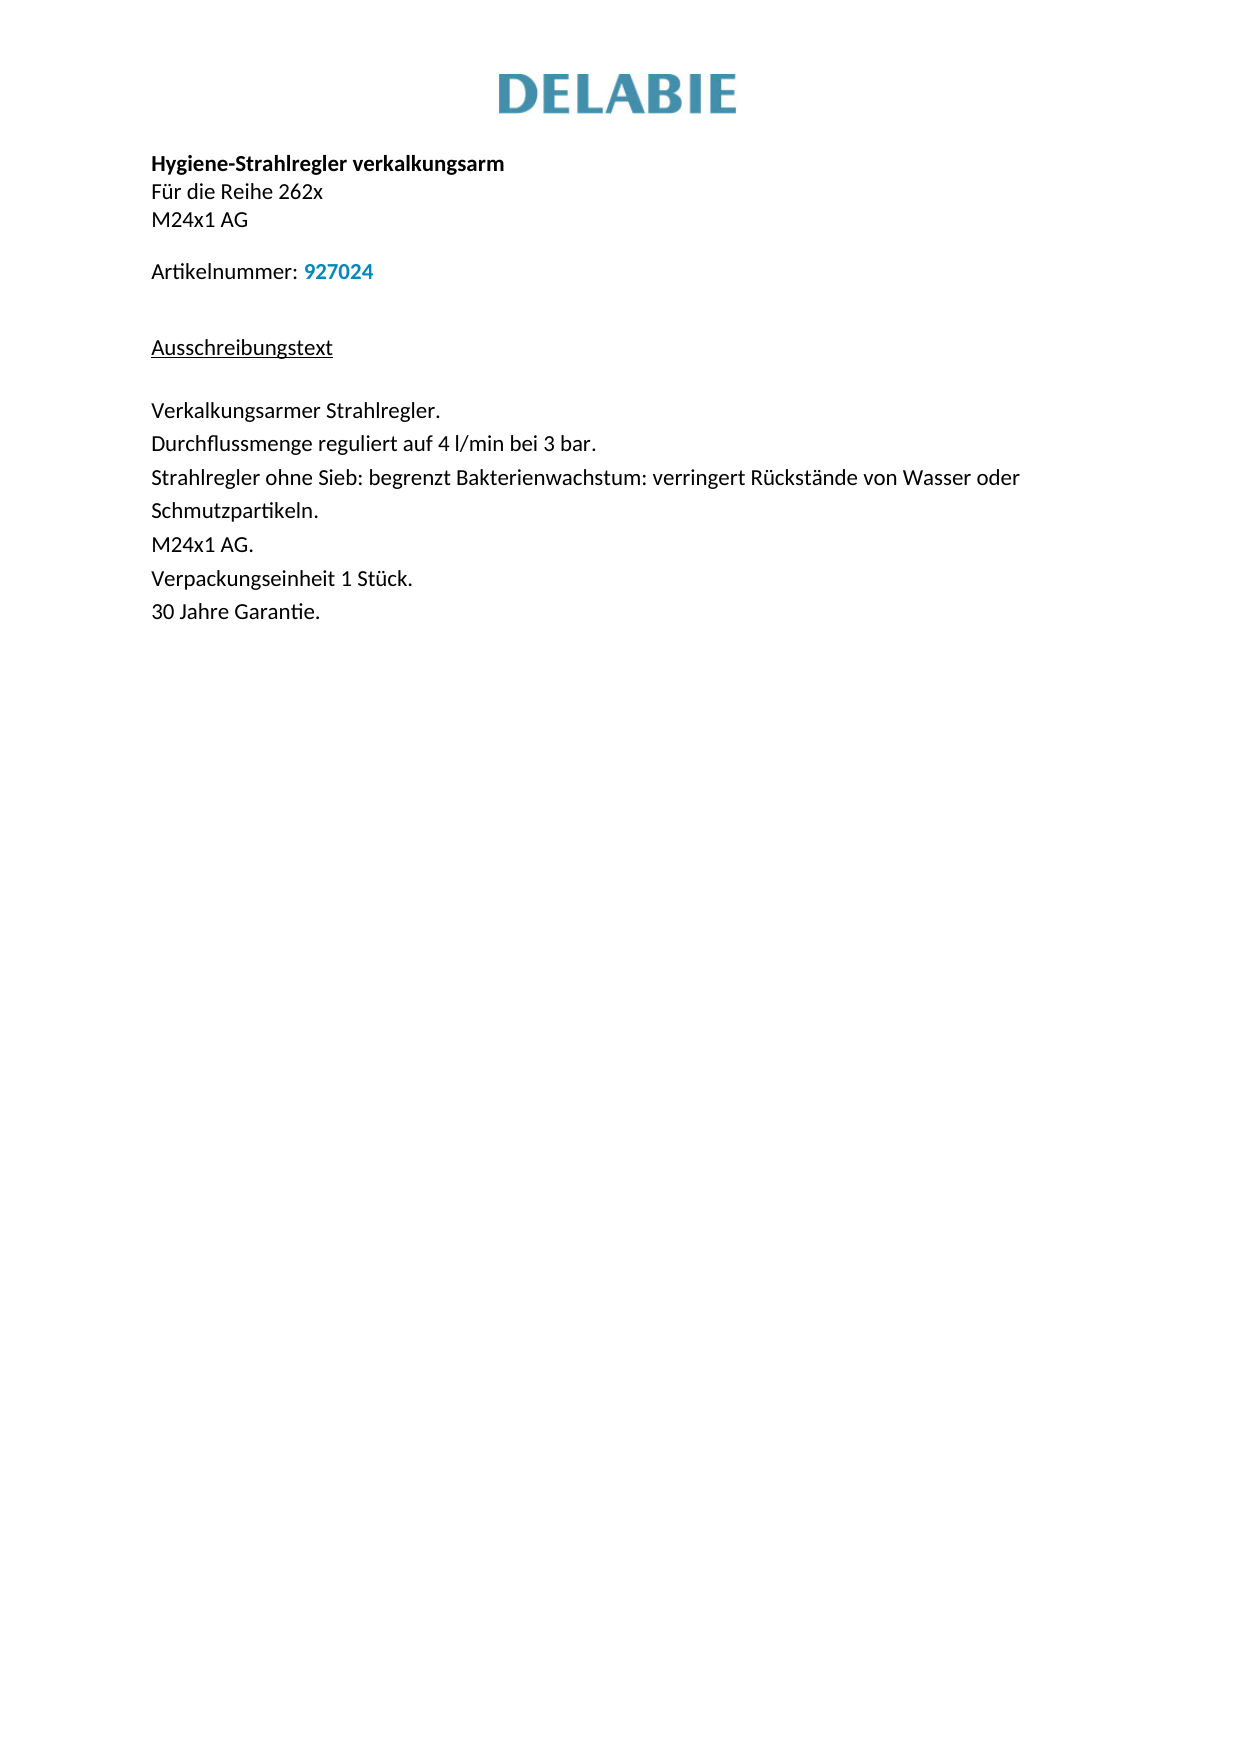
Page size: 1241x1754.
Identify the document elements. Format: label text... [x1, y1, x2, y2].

text Verkalkungsarmer Strahlregler. [151, 396, 1084, 424]
text M24x1 AG [151, 205, 1084, 233]
text Für die Reihe 262x [151, 177, 1084, 205]
text Durchflussmenge reguliert auf 4 l/min bei 3 bar. [151, 429, 1084, 458]
text Hygiene-Strahlregler verkalkungsarm [151, 149, 1084, 177]
text Ausschreibungstext [151, 333, 1084, 361]
text Verpackungseinheit 1 Stück. [151, 564, 1084, 592]
text Strahlregler ohne Sieb: begrenzt Bakterienwachstum: verringert Rückstände von Wasser oder Schmutzpartikeln. [151, 463, 1084, 525]
text Artikelnummer: 927024 [151, 257, 1084, 285]
picture [497, 74, 738, 114]
text 30 Jahre Garantie. [151, 597, 1084, 625]
text M24x1 AG. [151, 530, 1084, 558]
